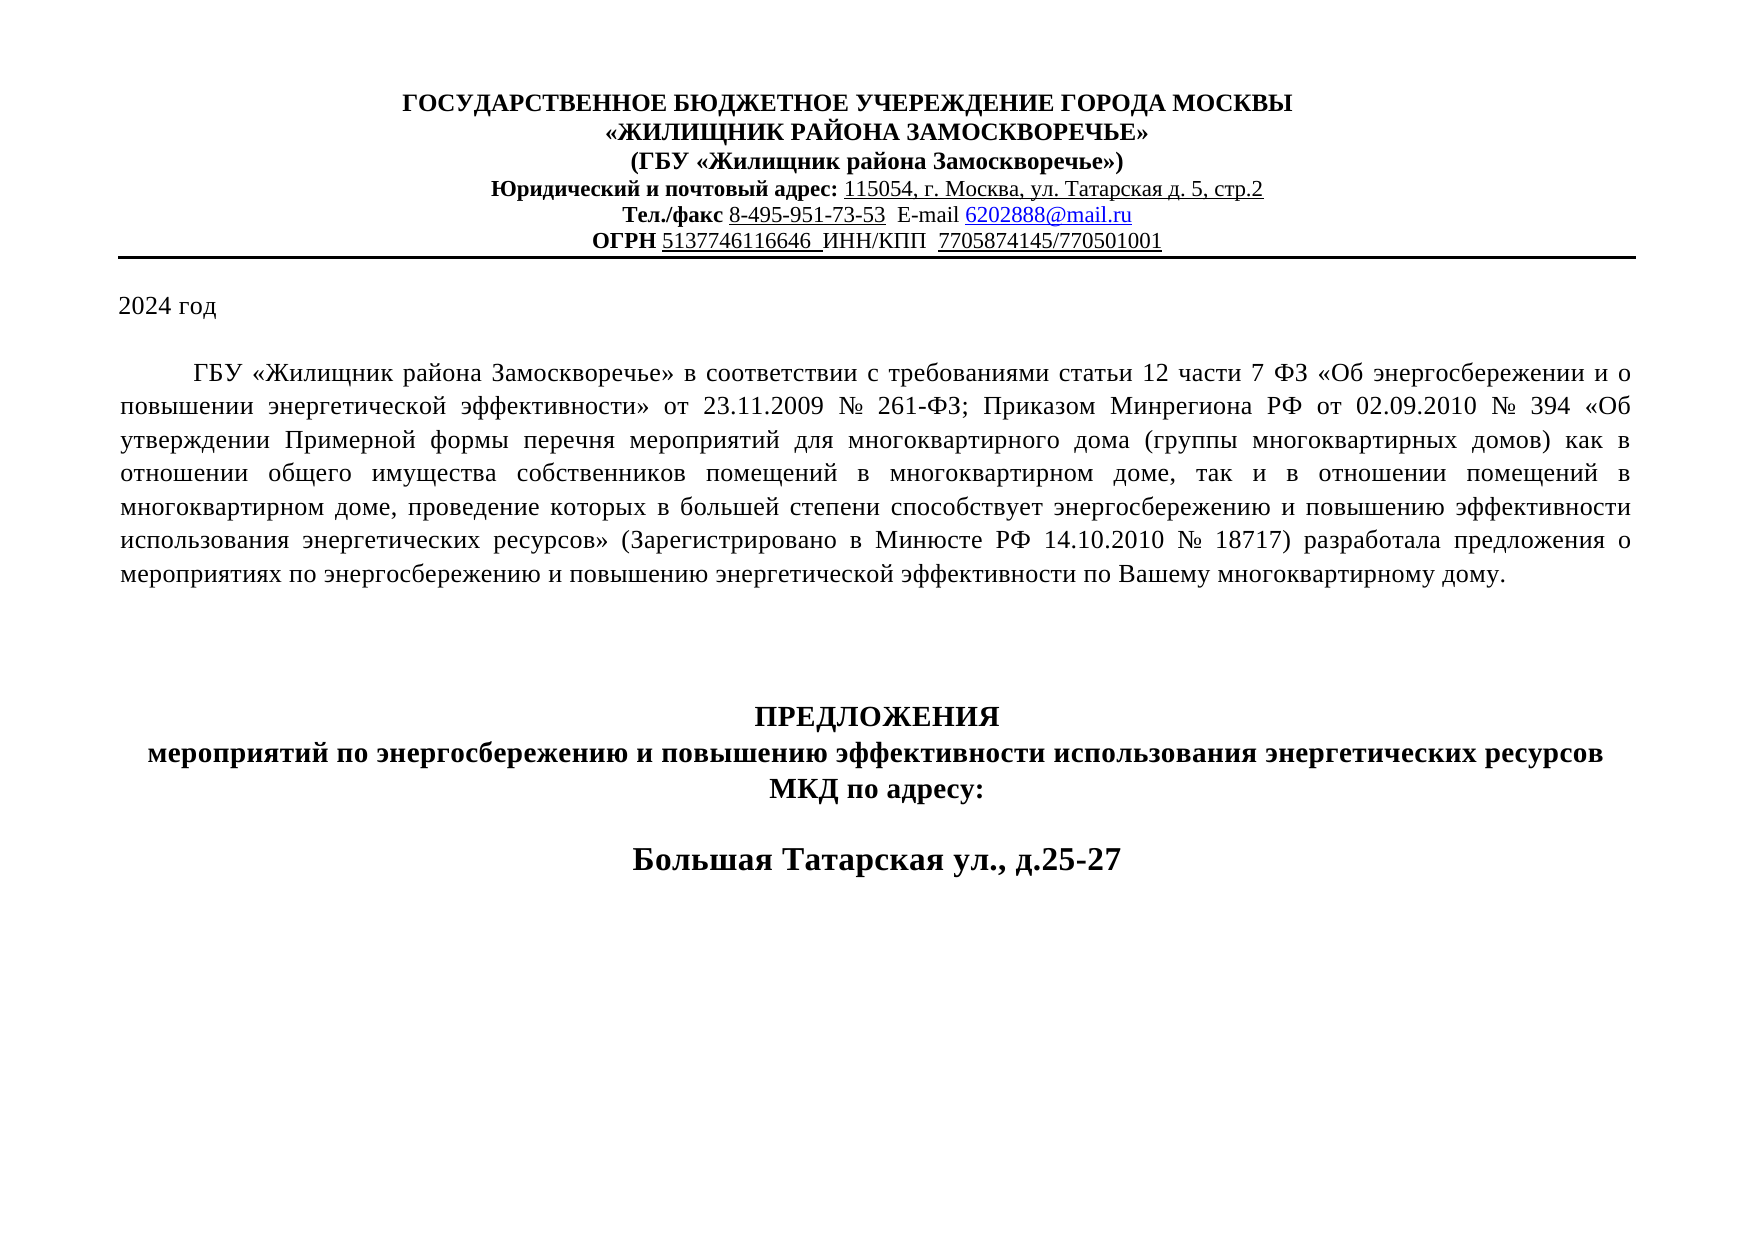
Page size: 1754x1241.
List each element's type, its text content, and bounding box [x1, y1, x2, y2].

text ОГРН 5137746116646 ИНН/КПП 7705874145/770501001 [118, 227, 1636, 256]
text Тел./факс 8-495-951-73-53 E-mail 6202888@mail.ru [118, 201, 1636, 227]
text (ГБУ «Жилищник района Замоскворечье») [118, 146, 1636, 175]
text ГОСУДАРСТВЕННОЕ БЮДЖЕТНОЕ УЧЕРЕЖДЕНИЕ ГОРОДА МОСКВЫ [59, 88, 1636, 117]
text Юридический и почтовый адрес: 115054, г. Москва, ул. Татарская д. 5, стр.2 [118, 175, 1636, 201]
text 2024 год [118, 287, 1634, 321]
text мероприятий по энергосбережению и повышению эффективности использования энергетических ресурсов МКД по адресу: [118, 733, 1636, 806]
text ГБУ «Жилищник района Замоскворечье» в соответствии с требованиями статьи 12 части 7 ФЗ «Об энергосбережении и о повышении энергетической эффективности» от 23.11.2009 № 261-ФЗ; Приказом Минрегиона РФ от 02.09.2010 № 394 «Об утверждении Примерной формы перечня мероприятий для многоквартирного дома (группы многоквартирных домов) как в отношении общего имущества собственников помещений в многоквартирном доме, так и в отношении помещений в многоквартирном доме, проведение которых в большей степени способствует энергосбережению и повышению эффективности использования энергетических ресурсов» (Зарегистрировано в Минюсте РФ 14.10.2010 № 18717) разработала предложения о мероприятиях по энергосбережению и повышению энергетической эффективности по Вашему многоквартирному дому. [120, 354, 1634, 589]
text «ЖИЛИЩНИК РАЙОНА ЗАМОСКВОРЕЧЬЕ» [118, 117, 1636, 146]
text Большая Татарская ул., д.25-27 [118, 842, 1636, 878]
text ПРЕДЛОЖЕНИЯ [118, 697, 1636, 733]
